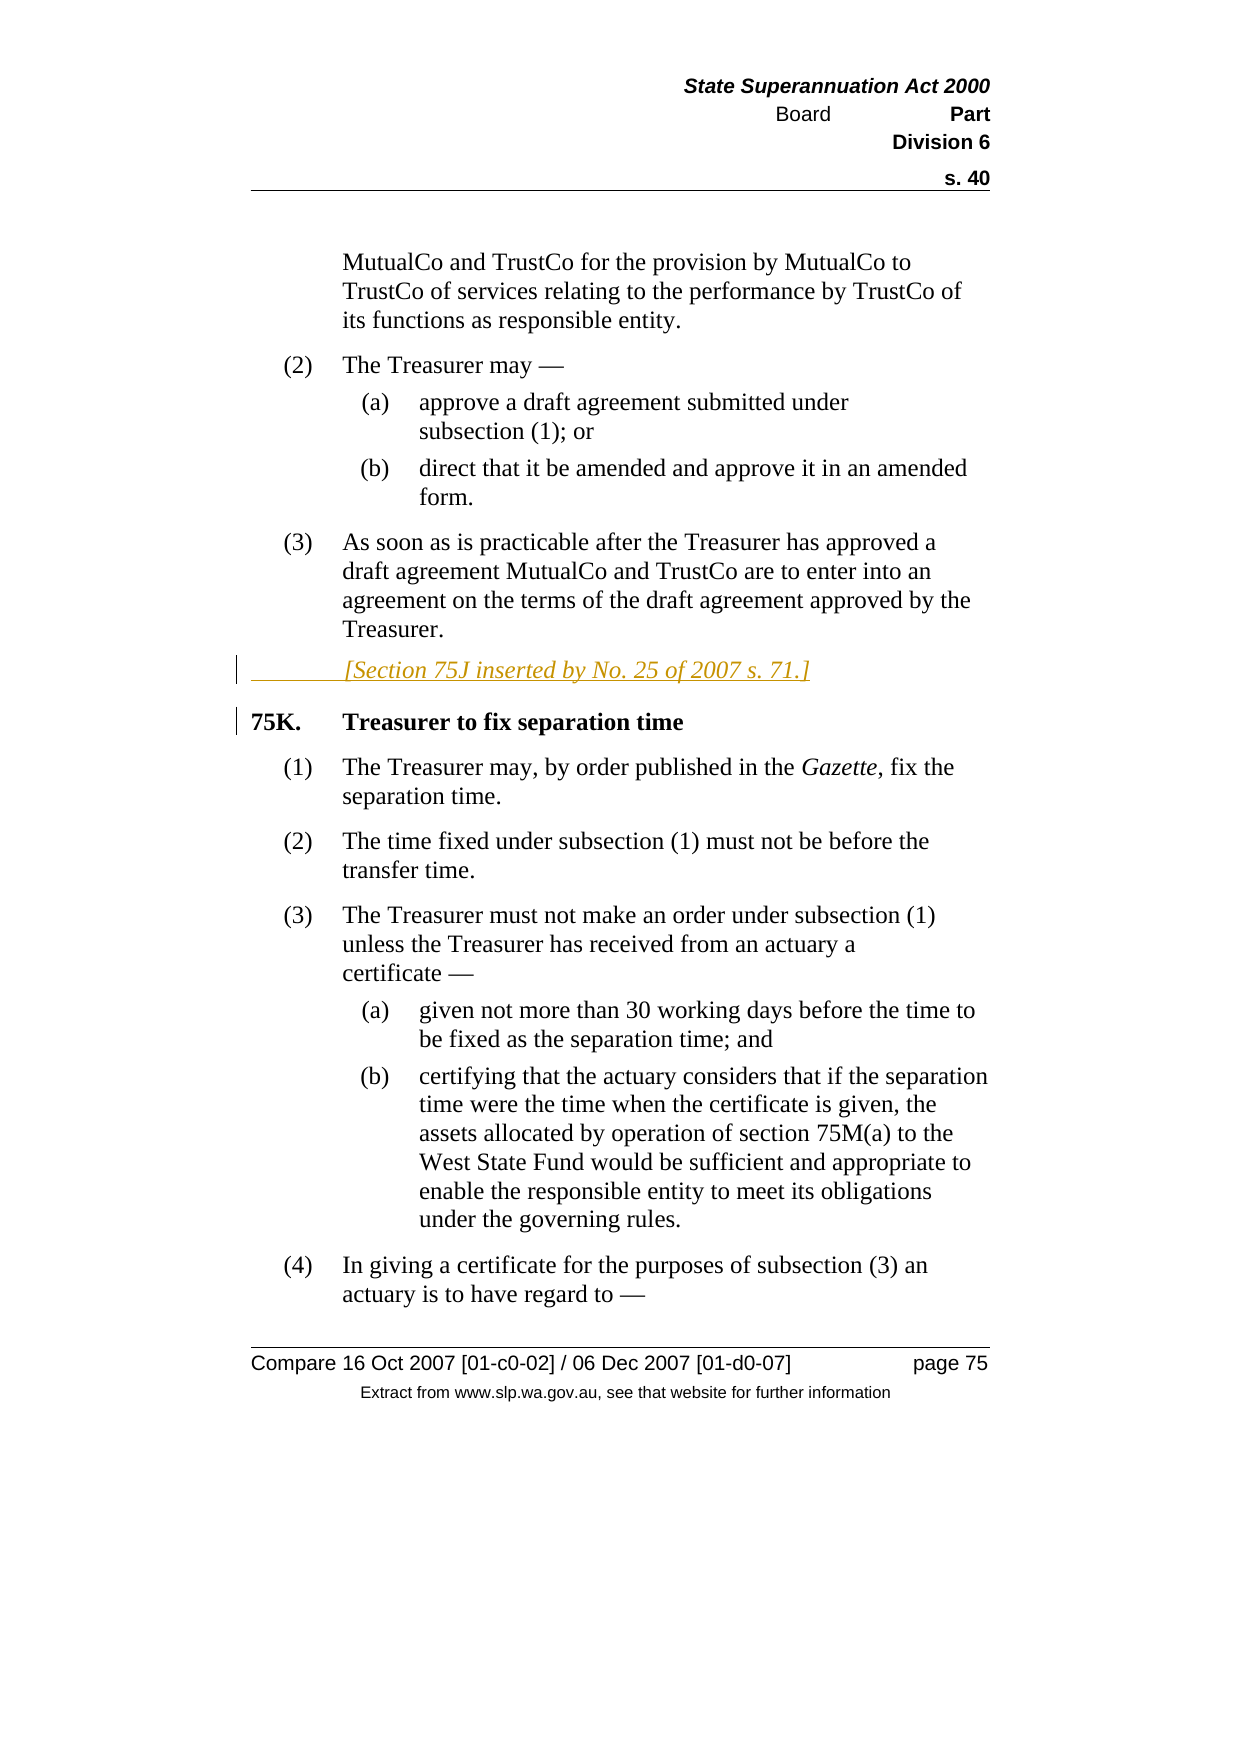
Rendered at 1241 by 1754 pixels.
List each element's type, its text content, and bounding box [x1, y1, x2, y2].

text (a) approve a draft agreement submitted under subsection (1); or [251, 387, 990, 445]
text (2) The Treasurer may — [251, 350, 990, 379]
text (1) The Treasurer may, by order published in the Gazette, fix the separation time. [251, 752, 990, 809]
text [251, 247, 990, 334]
subtitle 75K. Treasurer to fix separation time [251, 707, 990, 735]
text (a) given not more than 30 working days before the time to be fixed as the separation time; and [251, 995, 990, 1052]
text (b) direct that it be amended and approve it in an amended form. [251, 453, 990, 511]
text (3) As soon as is practicable after the Treasurer has approved a draft agreement MutualCo and TrustCo are to enter into an agreement on the terms of the draft agreement approved by the Treasurer. [251, 527, 990, 642]
text (4) In giving a certificate for the purposes of subsection (3) an actuary is to have regard to — [251, 1250, 990, 1307]
text (b) certifying that the actuary considers that if the separation time were the time when the certificate is given, the assets allocated by operation of section 75M(a) to the West State Fund would be sufficient and appropriate to enable the responsible entity to meet its obligations under the governing rules. [251, 1061, 990, 1233]
text (3) The Treasurer must not make an order under subsection (1) unless the Treasurer has received from an actuary a certificate — [251, 900, 990, 987]
text (2) The time fixed under subsection (1) must not be before the transfer time. [251, 826, 990, 884]
